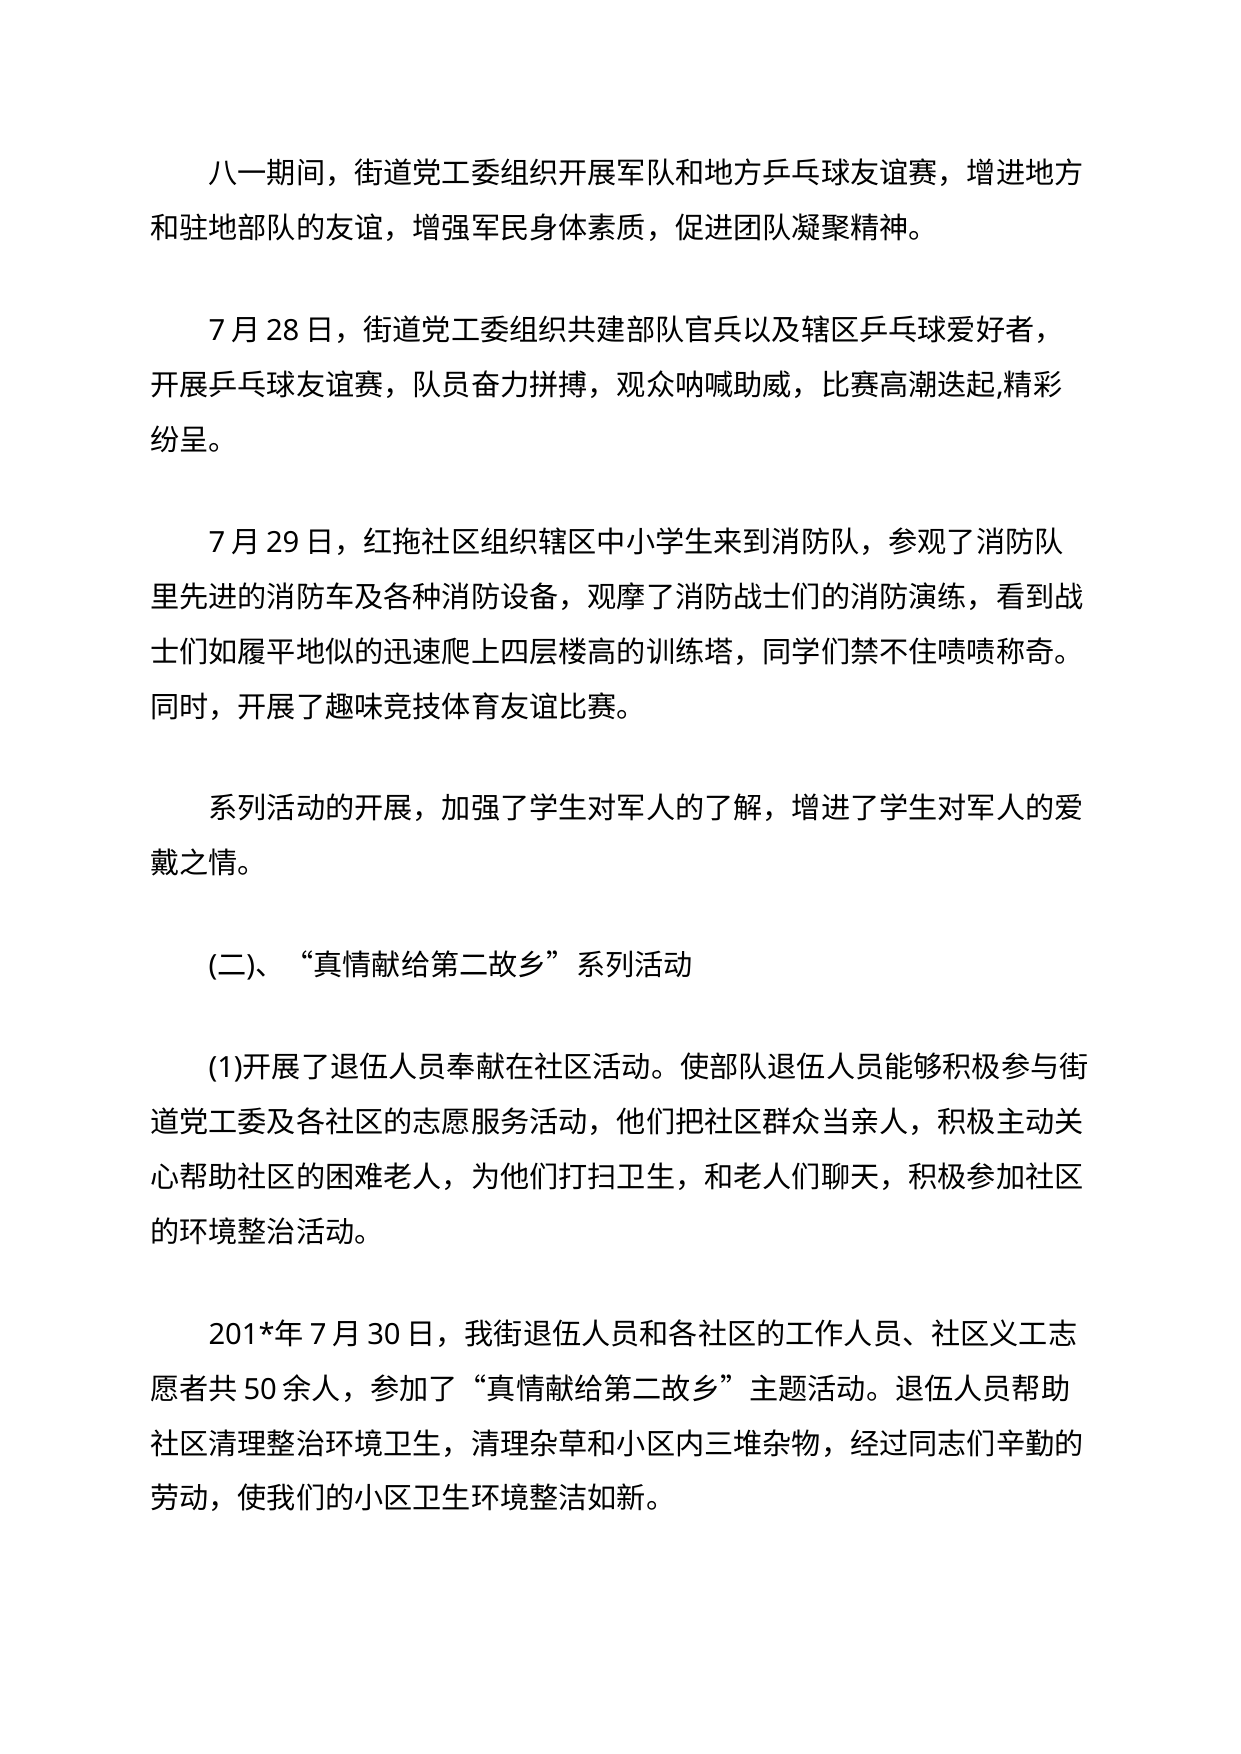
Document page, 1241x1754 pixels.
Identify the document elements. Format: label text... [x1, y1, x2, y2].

text (二)、“真情献给第二故乡”系列活动 [150, 942, 1090, 984]
text 201*年7月30日，我街退伍人员和各社区的工作人员、社区义工志愿者共50余人，参加了“真情献给第二故乡”主题活动。退伍人员帮助社区清理整治环境卫生，清理杂草和小区内三堆杂物，经过同志们辛勤的劳动，使我们的小区卫生环境整洁如新。 [150, 1310, 1090, 1517]
text (1)开展了退伍人员奉献在社区活动。使部队退伍人员能够积极参与街道党工委及各社区的志愿服务活动，他们把社区群众当亲人，积极主动关心帮助社区的困难老人，为他们打扫卫生，和老人们聊天，积极参加社区的环境整治活动。 [150, 1044, 1090, 1251]
text 八一期间，街道党工委组织开展军队和地方乒乓球友谊赛，增进地方和驻地部队的友谊，增强军民身体素质，促进团队凝聚精神。 [150, 150, 1090, 247]
text 7月29日，红拖社区组织辖区中小学生来到消防队，参观了消防队里先进的消防车及各种消防设备，观摩了消防战士们的消防演练，看到战士们如履平地似的迅速爬上四层楼高的训练塔，同学们禁不住啧啧称奇。同时，开展了趣味竞技体育友谊比赛。 [150, 518, 1090, 726]
text 系列活动的开展，加强了学生对军人的了解，增进了学生对军人的爱戴之情。 [150, 785, 1090, 882]
text 7月28日，街道党工委组织共建部队官兵以及辖区乒乓球爱好者，开展乒乓球友谊赛，队员奋力拼搏，观众呐喊助威，比赛高潮迭起,精彩纷呈。 [150, 307, 1090, 459]
